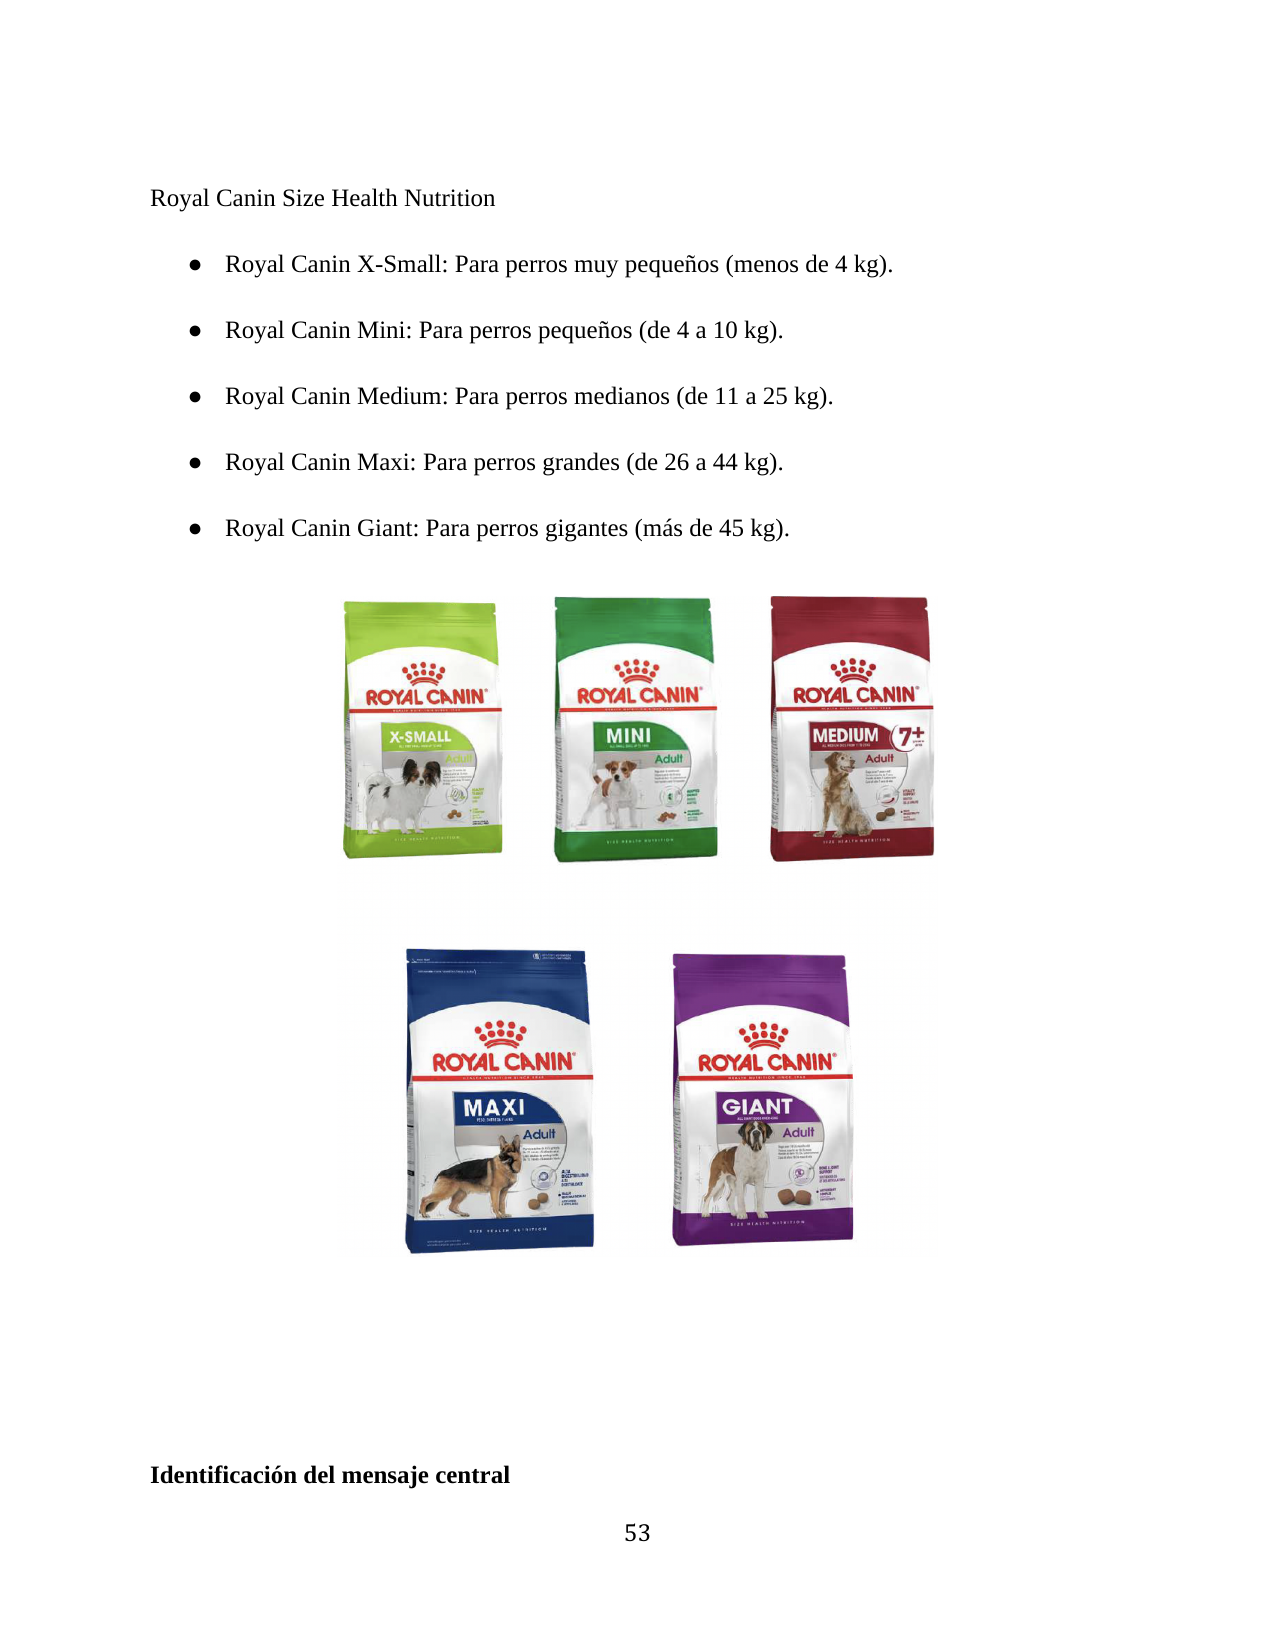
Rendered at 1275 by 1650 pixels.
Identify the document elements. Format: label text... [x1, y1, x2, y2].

list Royal Canin X-Small: Para perros muy pequeños (menos de 4 kg). [187, 249, 1125, 278]
list Royal Canin Medium: Para perros medianos (de 11 a 25 kg). [187, 381, 1125, 410]
list Royal Canin Maxi: Para perros grandes (de 26 a 44 kg). [187, 447, 1125, 476]
text Royal Canin Size Health Nutrition [150, 183, 1125, 212]
picture [337, 596, 938, 1257]
text Identificación del mensaje central [150, 1460, 1125, 1489]
list Royal Canin Mini: Para perros pequeños (de 4 a 10 kg). [187, 315, 1125, 344]
list Royal Canin Giant: Para perros gigantes (más de 45 kg). [187, 513, 1125, 542]
